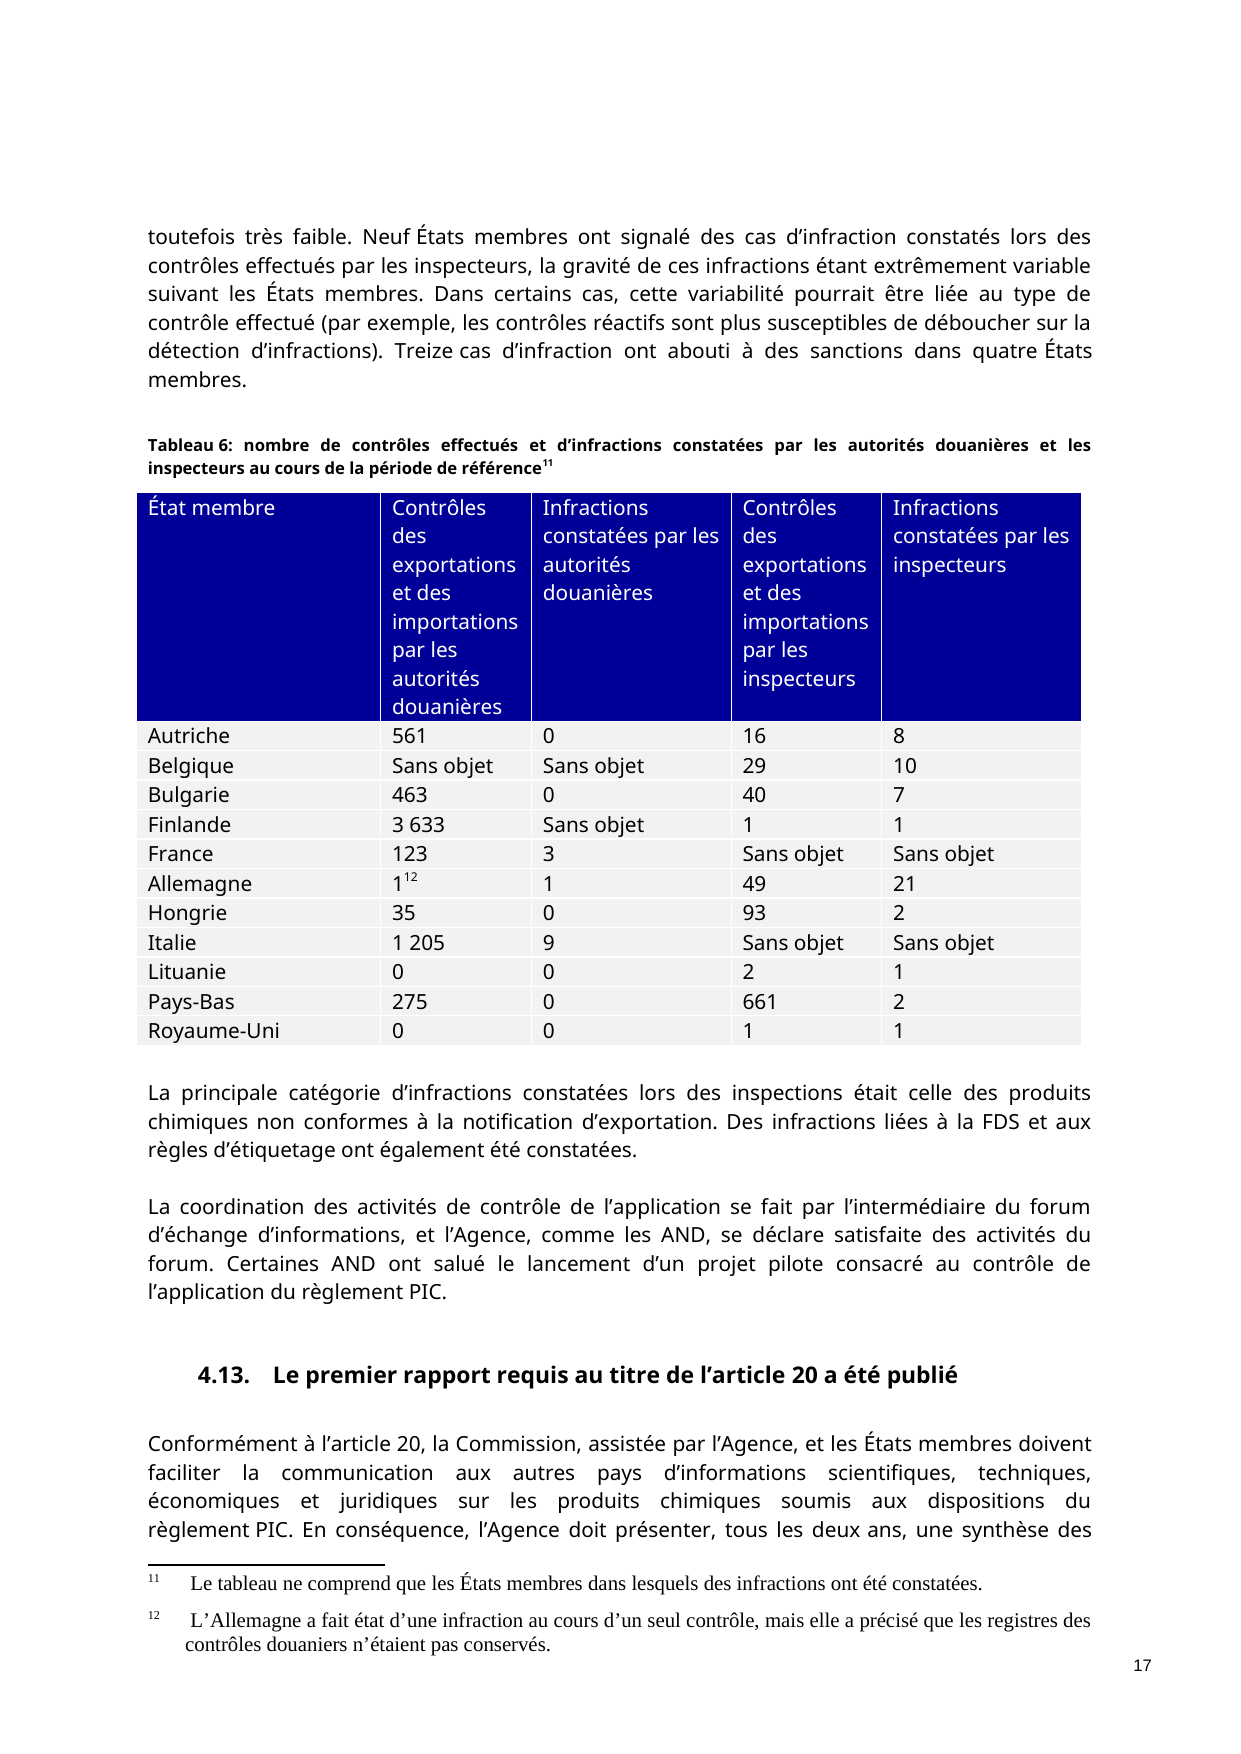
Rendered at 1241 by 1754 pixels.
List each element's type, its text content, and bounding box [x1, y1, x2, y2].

table_cell Allemagne [137, 869, 380, 897]
table_cell 2 [882, 899, 1081, 927]
table_cell 0 [381, 958, 531, 986]
table_header Infractions constatées par les inspecteurs [882, 493, 1081, 721]
table_cell 3 633 [381, 810, 531, 838]
table_cell 561 [381, 722, 531, 750]
table_cell Sans objet [381, 751, 531, 779]
table_cell 7 [882, 781, 1081, 809]
table_cell Sans objet [732, 928, 881, 956]
table_cell 0 [532, 958, 731, 986]
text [148, 222, 1092, 393]
table_cell Bulgarie [137, 781, 380, 809]
table_header État membre [137, 493, 380, 721]
table_cell Lituanie [137, 958, 380, 986]
table_cell 35 [381, 899, 531, 927]
text Tableau 6: nombre de contrôles effectués et d’infractions constatées par les autorités douanières et les inspecteurs au cours de la période de référence [148, 434, 1092, 479]
text La principale catégorie d’infractions constatées lors des inspections était celle des produits chimiques non conformes à la notification d’exportation. Des infractions liées à la FDS et aux règles d’étiquetage ont également été constatées. [148, 1078, 1092, 1164]
table_cell 1 [882, 810, 1081, 838]
table_cell 2 [732, 958, 881, 986]
table_cell 1 [882, 1016, 1081, 1045]
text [148, 1429, 1092, 1543]
table_cell Sans objet [532, 810, 731, 838]
table_cell Sans objet [882, 928, 1081, 956]
table_cell 661 [732, 987, 881, 1015]
table_cell Finlande [137, 810, 380, 838]
table_cell 3 [532, 840, 731, 868]
text La coordination des activités de contrôle de l’application se fait par l’intermédiaire du forum d’échange d’informations, et l’Agence, comme les AND, se déclare satisfaite des activités du forum. Certaines AND ont salué le lancement d’un projet pilote consacré au contrôle de l’application du règlement PIC. [148, 1192, 1092, 1306]
table_cell 93 [732, 899, 881, 927]
table_cell 1 [882, 958, 1081, 986]
table_cell Sans objet [532, 751, 731, 779]
table_cell 0 [532, 781, 731, 809]
table_cell Sans objet [732, 840, 881, 868]
table_cell 10 [882, 751, 1081, 779]
table_cell 2 [882, 987, 1081, 1015]
table_cell 49 [732, 869, 881, 897]
table_cell Hongrie [137, 899, 380, 927]
table_cell 0 [532, 987, 731, 1015]
table_cell Autriche [137, 722, 380, 750]
table_cell 275 [381, 987, 531, 1015]
table_cell 9 [532, 928, 731, 956]
table_cell 0 [532, 1016, 731, 1045]
table_cell 1 [732, 810, 881, 838]
table_cell 16 [732, 722, 881, 750]
table_header Contrôles des exportations et des importations par les autorités douanières [381, 493, 531, 721]
table_cell 1 [381, 869, 531, 897]
table_cell 123 [381, 840, 531, 868]
table_cell 0 [381, 1016, 531, 1045]
table_cell 1 205 [381, 928, 531, 956]
table_cell Sans objet [882, 840, 1081, 868]
table_cell Royaume-Uni [137, 1016, 380, 1045]
table_cell Pays-Bas [137, 987, 380, 1015]
table_header Contrôles des exportations et des importations par les inspecteurs [732, 493, 881, 721]
table_cell 40 [732, 781, 881, 809]
table_cell 8 [882, 722, 1081, 750]
table_header Infractions constatées par les autorités douanières [532, 493, 731, 721]
table_cell 21 [882, 869, 1081, 897]
table_cell Italie [137, 928, 380, 956]
table_cell 1 [732, 1016, 881, 1045]
table_cell Belgique [137, 751, 380, 779]
table_cell 0 [532, 899, 731, 927]
table_cell 463 [381, 781, 531, 809]
table_cell 29 [732, 751, 881, 779]
subtitle Le premier rapport requis au titre de l’article 20 a été publié [198, 1359, 1092, 1391]
table_cell France [137, 840, 380, 868]
table_cell 0 [532, 722, 731, 750]
table_cell 1 [532, 869, 731, 897]
